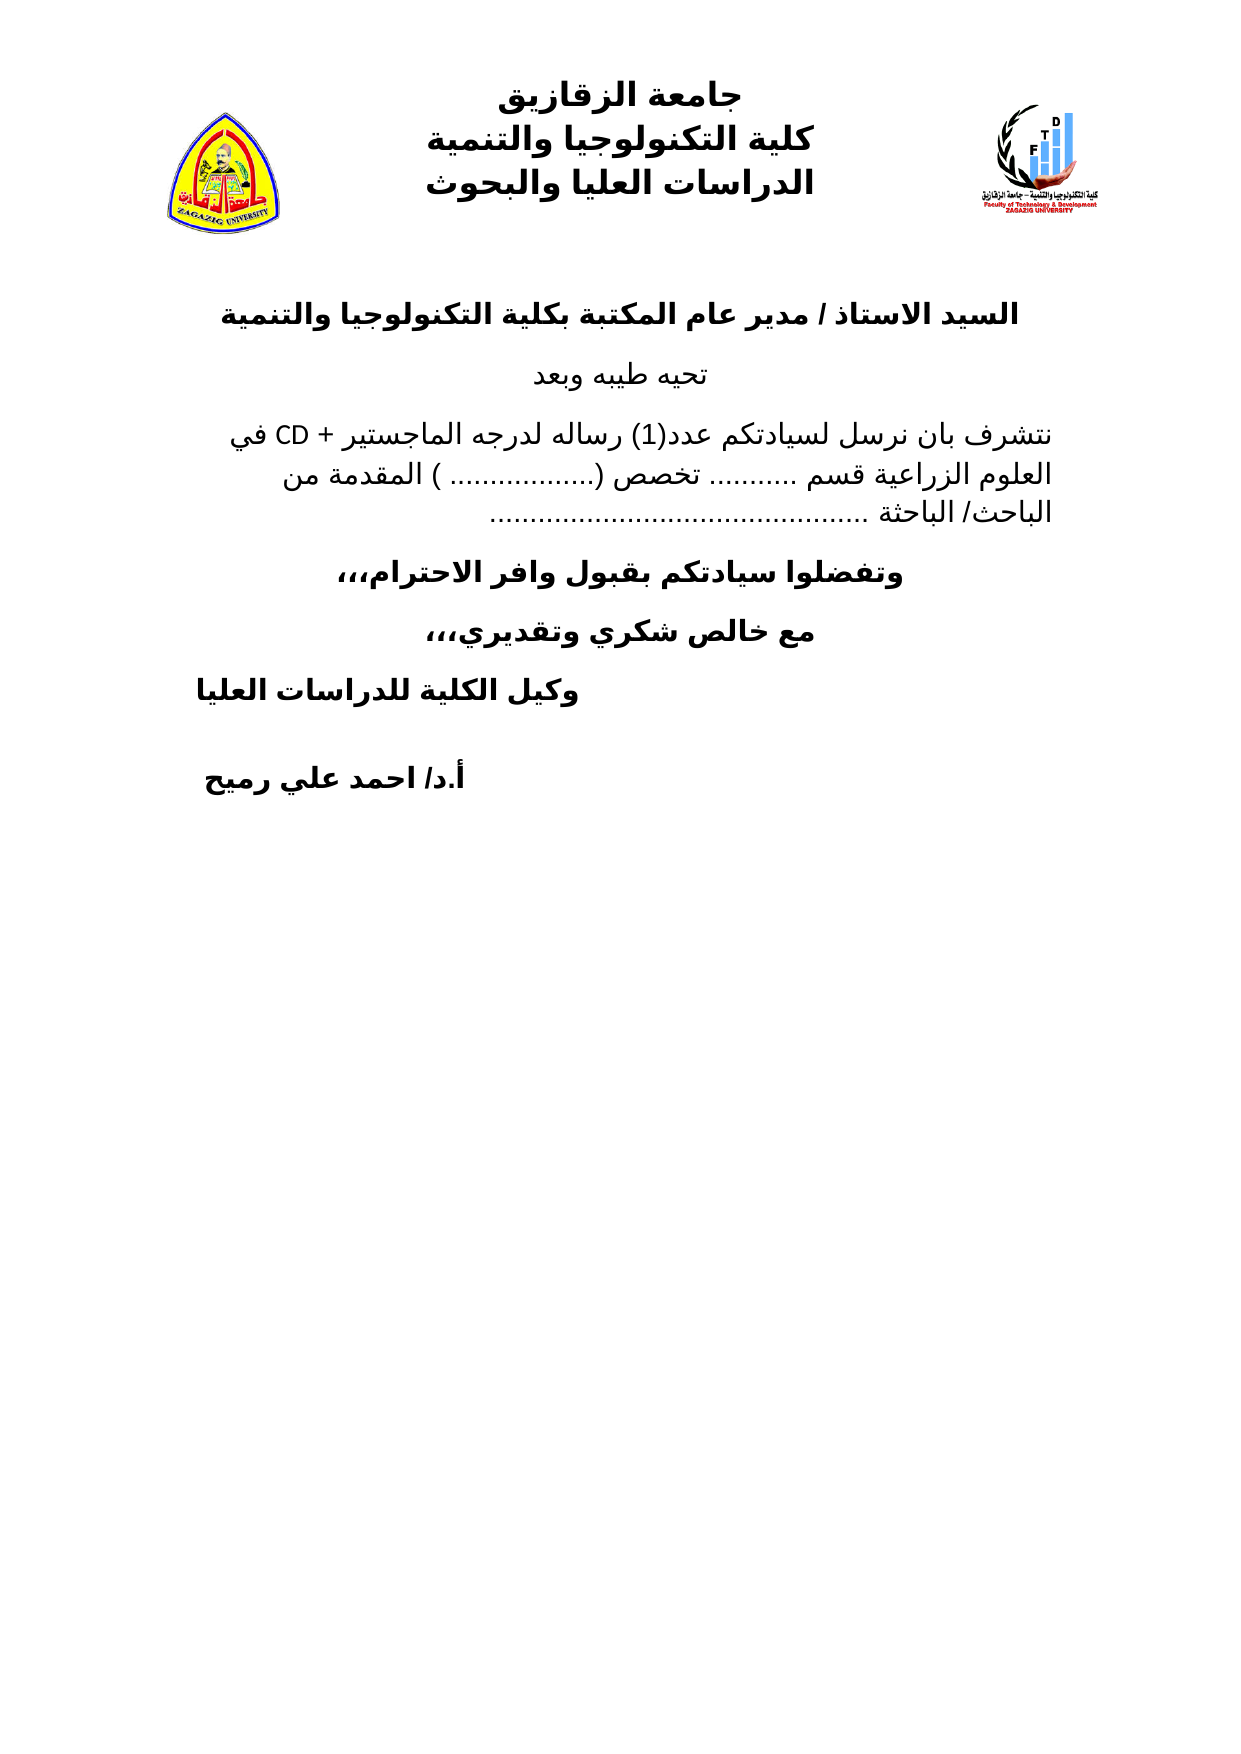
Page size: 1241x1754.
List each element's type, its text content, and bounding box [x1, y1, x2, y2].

text السيد الاستاذ / مدير عام المكتبة بكلية التكنولوجيا والتنمية [187, 297, 1053, 331]
text أ.د/ احمد علي رميح [187, 761, 1053, 795]
picture [976, 101, 1101, 225]
picture [166, 112, 280, 235]
text وكيل الكلية للدراسات العليا [187, 673, 1053, 707]
text وتفضلوا سيادتكم بقبول وافر الاحترام،،، [187, 554, 1053, 588]
text مع خالص شكري وتقديري،،، [187, 614, 1053, 647]
text نتشرف بان نرسل لسيادتكم عدد(1) رساله لدرجه الماجستير + CD في العلوم الزراعية قسم ........... تخصص (.................. ) المقدمة من الباحث/ الباحثة ............................................... [187, 416, 1053, 529]
text تحيه طيبه وبعد [187, 357, 1053, 390]
